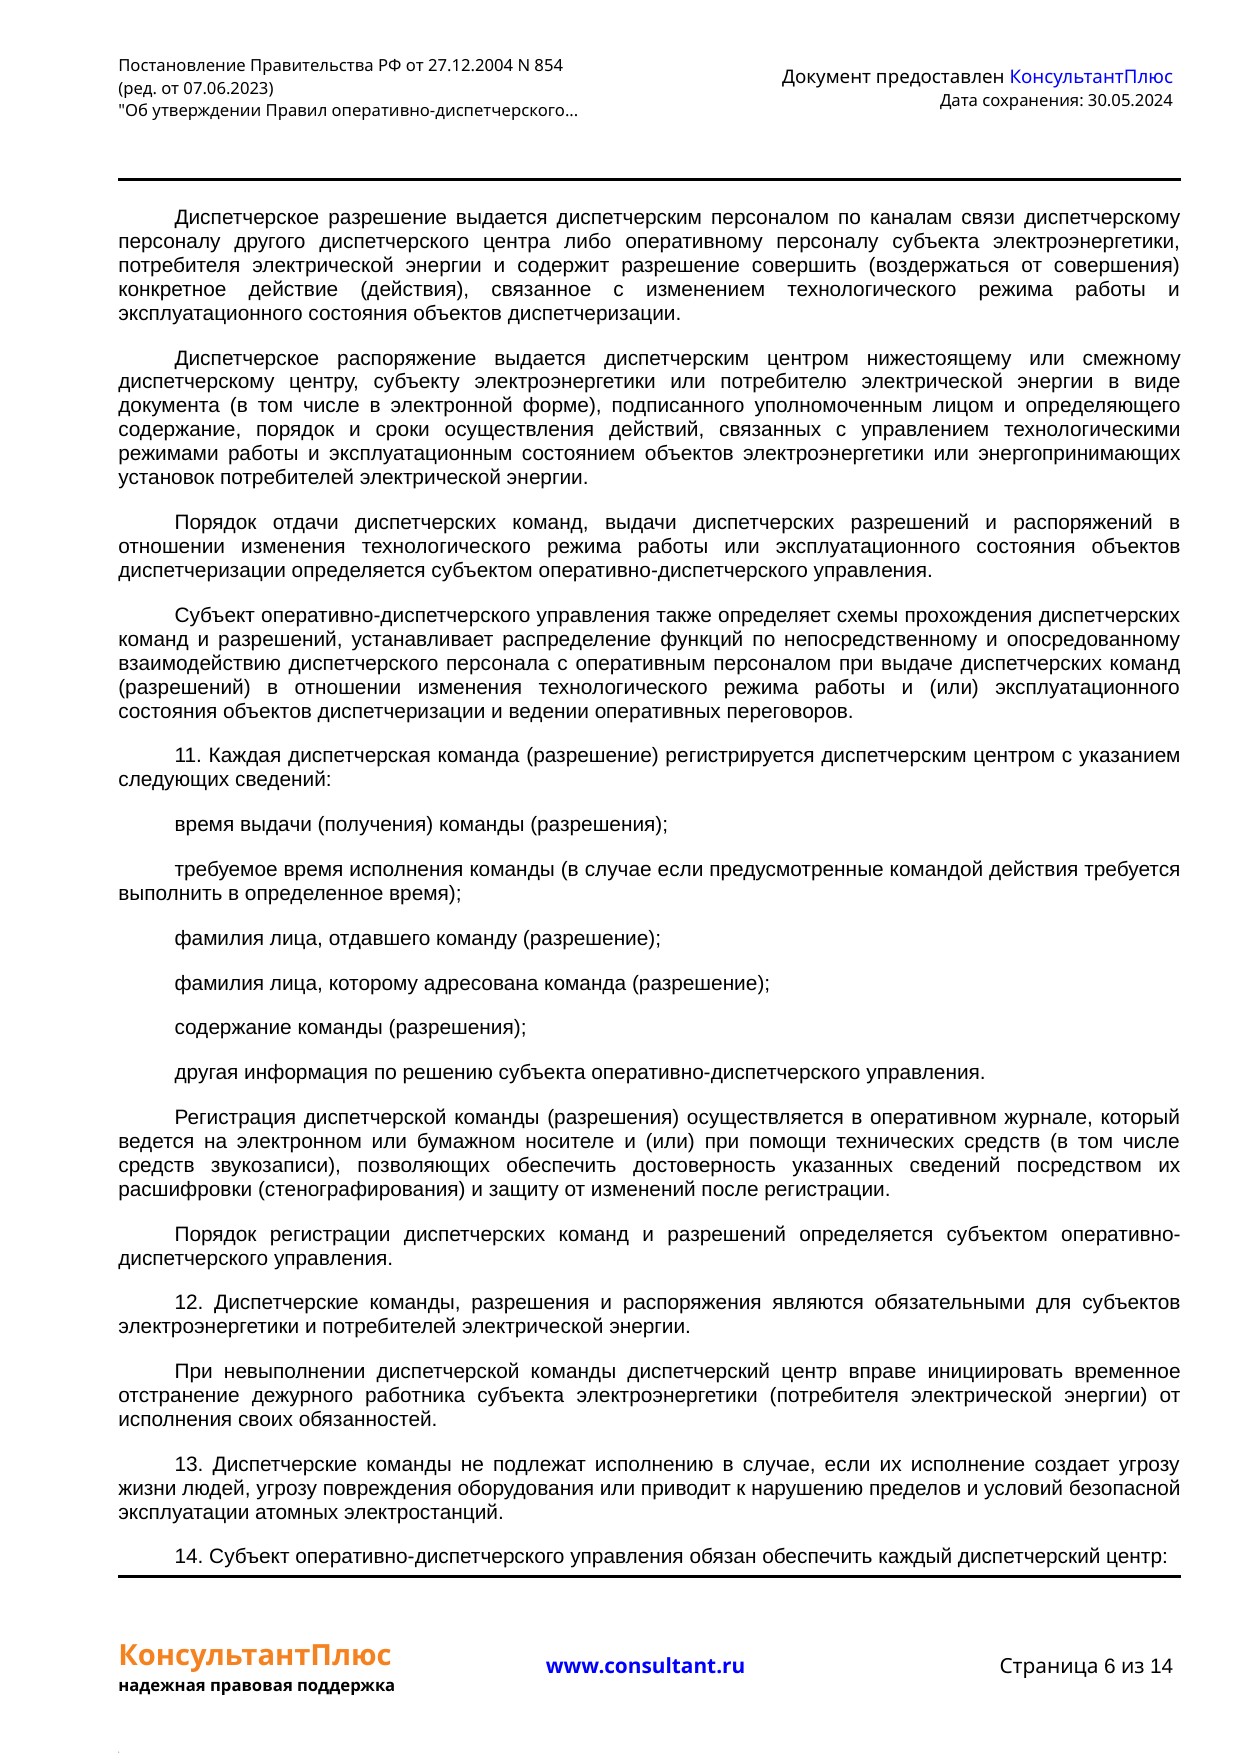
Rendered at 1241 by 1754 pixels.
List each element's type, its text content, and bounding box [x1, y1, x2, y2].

text Порядок регистрации диспетчерских команд и разрешений определяется субъектом оперативно-диспетчерского управления. [118, 1221, 1181, 1269]
text время выдачи (получения) команды (разрешения); [118, 812, 1181, 836]
text другая информация по решению субъекта оперативно-диспетчерского управления. [118, 1060, 1181, 1084]
text При невыполнении диспетчерской команды диспетчерский центр вправе инициировать временное отстранение дежурного работника субъекта электроэнергетики (потребителя электрической энергии) от исполнения своих обязанностей. [118, 1359, 1181, 1431]
text Субъект оперативно-диспетчерского управления также определяет схемы прохождения диспетчерских команд и разрешений, устанавливает распределение функций по непосредственному и опосредованному взаимодействию диспетчерского персонала с оперативным персоналом при выдаче диспетчерских команд (разрешений) в отношении изменения технологического режима работы и (или) эксплуатационного состояния объектов диспетчеризации и ведении оперативных переговоров. [118, 603, 1181, 722]
text Диспетчерское распоряжение выдается диспетчерским центром нижестоящему или смежному диспетчерскому центру, субъекту электроэнергетики или потребителю электрической энергии в виде документа (в том числе в электронной форме), подписанного уполномоченным лицом и определяющего содержание, порядок и сроки осуществления действий, связанных с управлением технологическими режимами работы и эксплуатационным состоянием объектов электроэнергетики или энергопринимающих установок потребителей электрической энергии. [118, 345, 1181, 489]
text Регистрация диспетчерской команды (разрешения) осуществляется в оперативном журнале, который ведется на электронном или бумажном носителе и (или) при помощи технических средств (в том числе средств звукозаписи), позволяющих обеспечить достоверность указанных сведений посредством их расшифровки (стенографирования) и защиту от изменений после регистрации. [118, 1105, 1181, 1201]
text 14. Субъект оперативно-диспетчерского управления обязан обеспечить каждый диспетчерский центр: [118, 1544, 1181, 1568]
text требуемое время исполнения команды (в случае если предусмотренные командой действия требуется выполнить в определенное время); [118, 857, 1181, 905]
text 11. Каждая диспетчерская команда (разрешение) регистрируется диспетчерским центром с указанием следующих сведений: [118, 743, 1181, 791]
text Порядок отдачи диспетчерских команд, выдачи диспетчерских разрешений и распоряжений в отношении изменения технологического режима работы или эксплуатационного состояния объектов диспетчеризации определяется субъектом оперативно-диспетчерского управления. [118, 510, 1181, 582]
text 12. Диспетчерские команды, разрешения и распоряжения являются обязательными для субъектов электроэнергетики и потребителей электрической энергии. [118, 1290, 1181, 1338]
text содержание команды (разрешения); [118, 1015, 1181, 1039]
text фамилия лица, которому адресована команда (разрешение); [118, 970, 1181, 994]
text 13. Диспетчерские команды не подлежат исполнению в случае, если их исполнение создает угрозу жизни людей, угрозу повреждения оборудования или приводит к нарушению пределов и условий безопасной эксплуатации атомных электростанций. [118, 1452, 1181, 1523]
text Диспетчерское разрешение выдается диспетчерским персоналом по каналам связи диспетчерскому персоналу другого диспетчерского центра либо оперативному персоналу субъекта электроэнергетики, потребителя электрической энергии и содержит разрешение совершить (воздержаться от совершения) конкретное действие (действия), связанное с изменением технологического режима работы и эксплуатационного состояния объектов диспетчеризации. [118, 205, 1181, 324]
text фамилия лица, отдавшего команду (разрешение); [118, 926, 1181, 949]
